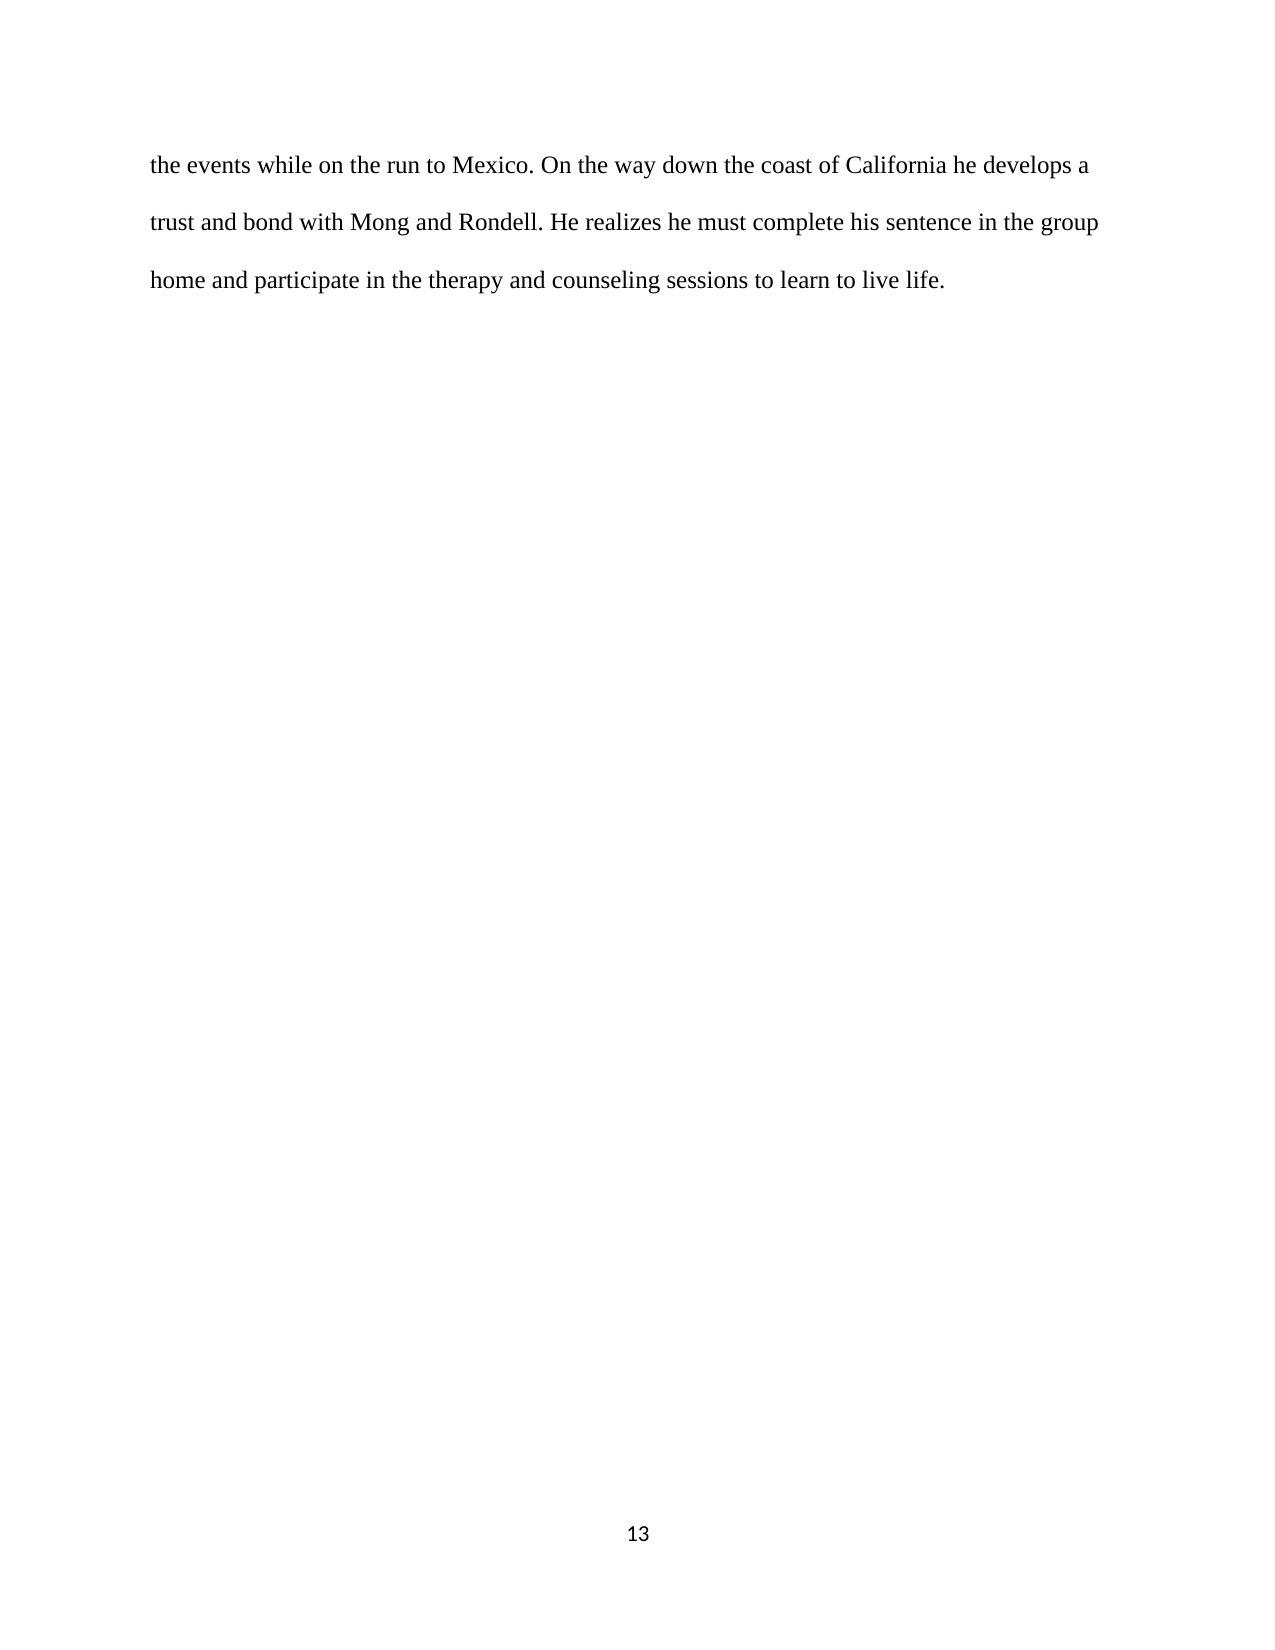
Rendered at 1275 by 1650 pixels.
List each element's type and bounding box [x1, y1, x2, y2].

text [150, 150, 1125, 294]
